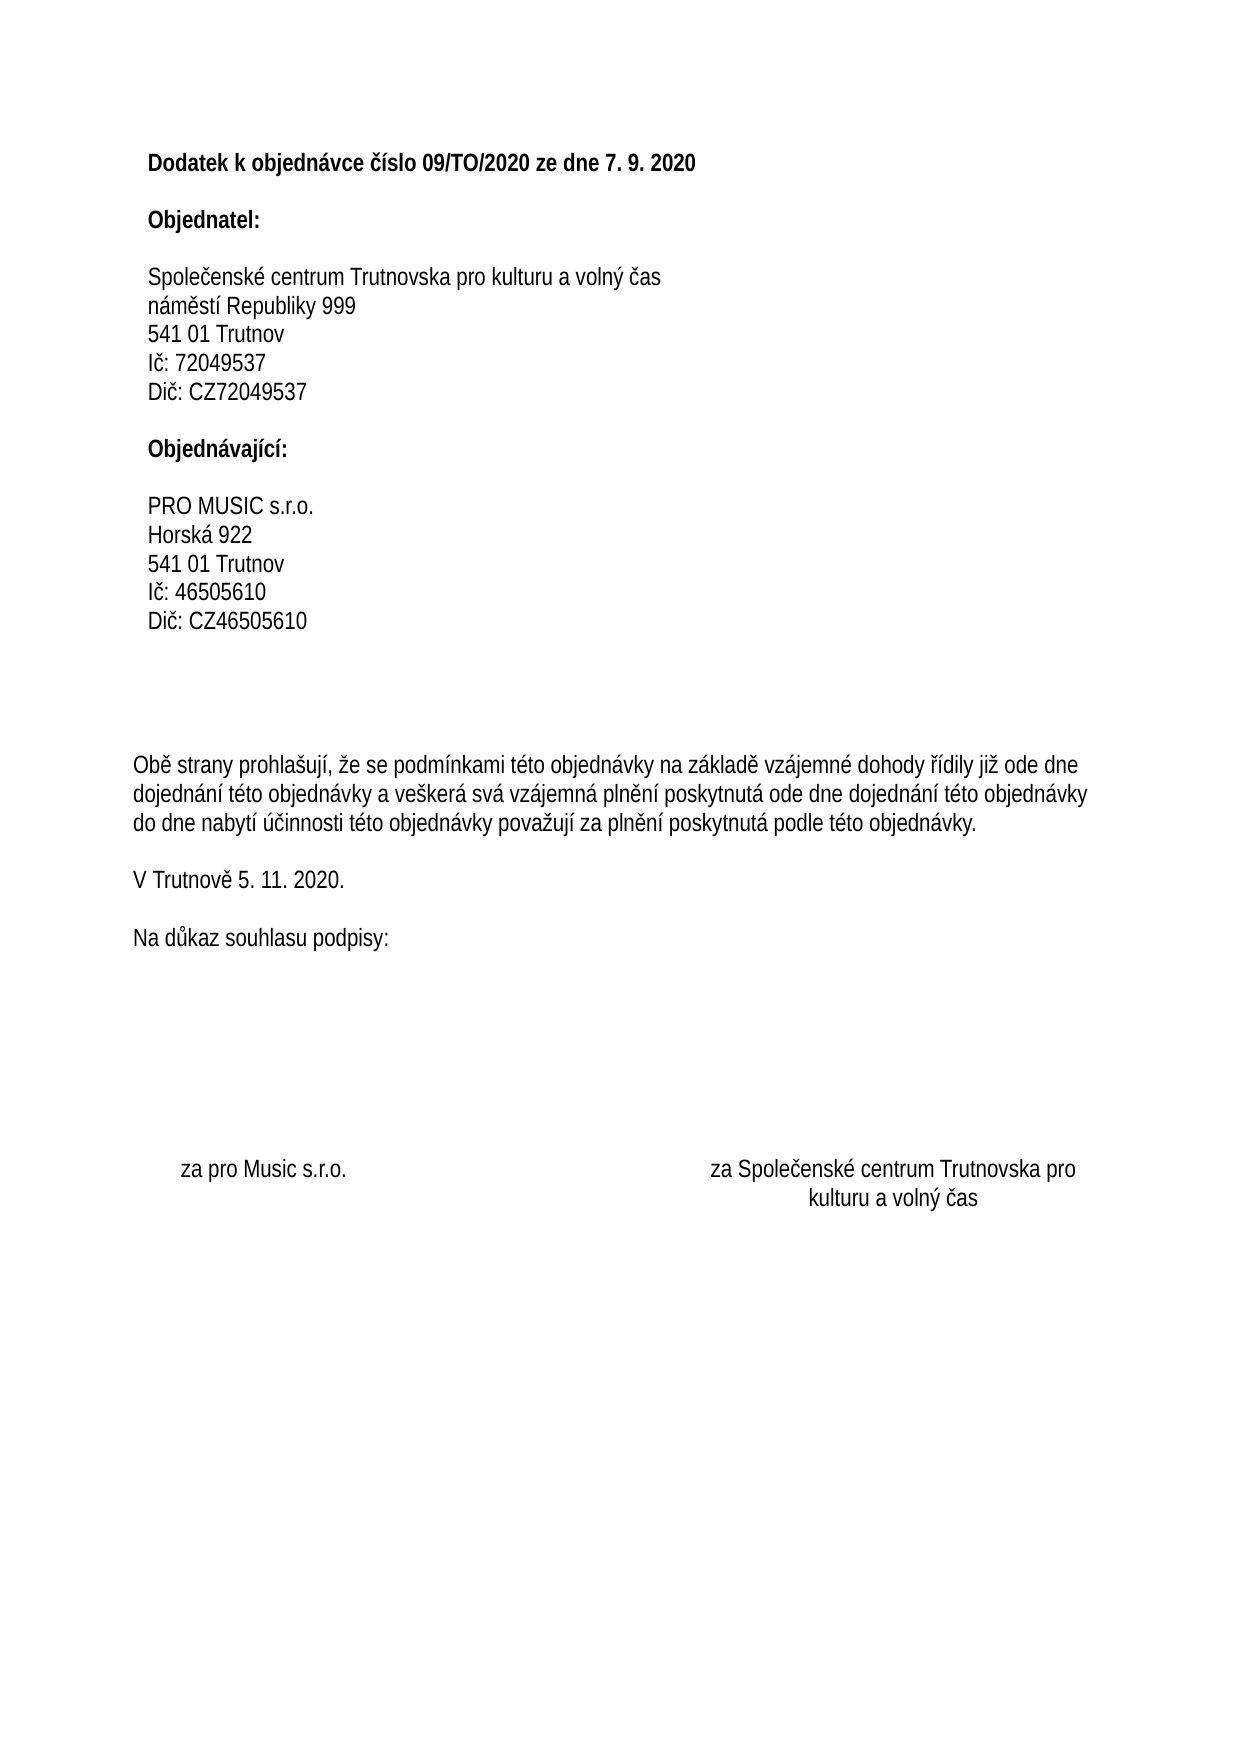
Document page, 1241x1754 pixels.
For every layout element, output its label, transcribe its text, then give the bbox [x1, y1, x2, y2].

text Dič: CZ46505610 [148, 606, 1093, 634]
text Na důkaz souhlasu podpisy: [133, 923, 1093, 952]
text Horská 922 [148, 520, 1093, 549]
text Obě strany prohlašují, že se podmínkami této objednávky na základě vzájemné dohody řídily již ode dne dojednání této objednávky a veškerá svá vzájemná plnění poskytnutá ode dne dojednání této objednávky do dne nabytí účinnosti této objednávky považují za plnění poskytnutá podle této objednávky. [133, 750, 1093, 836]
text Objednávající: [148, 434, 1093, 463]
text Ič: 46505610 [148, 577, 1093, 606]
text Společenské centrum Trutnovska pro kulturu a volný čas [148, 262, 1093, 291]
text Objednatel: [148, 205, 1093, 233]
text Dič: CZ72049537 [148, 377, 1093, 405]
text 541 01 Trutnov [148, 319, 1093, 348]
text PRO MUSIC s.r.o. [148, 491, 1093, 520]
text Dodatek k objednávce číslo 09/TO/2020 ze dne 7. 9. 2020 [148, 148, 1093, 176]
text Ič: 72049537 [148, 348, 1093, 377]
text 541 01 Trutnov [148, 549, 1093, 577]
text za pro Music s.r.o. za Společenské centrum Trutnovska pro kulturu a volný čas [164, 1154, 1093, 1212]
text V Trutnově 5. 11. 2020. [133, 865, 1093, 894]
text náměstí Republiky 999 [148, 291, 1093, 319]
